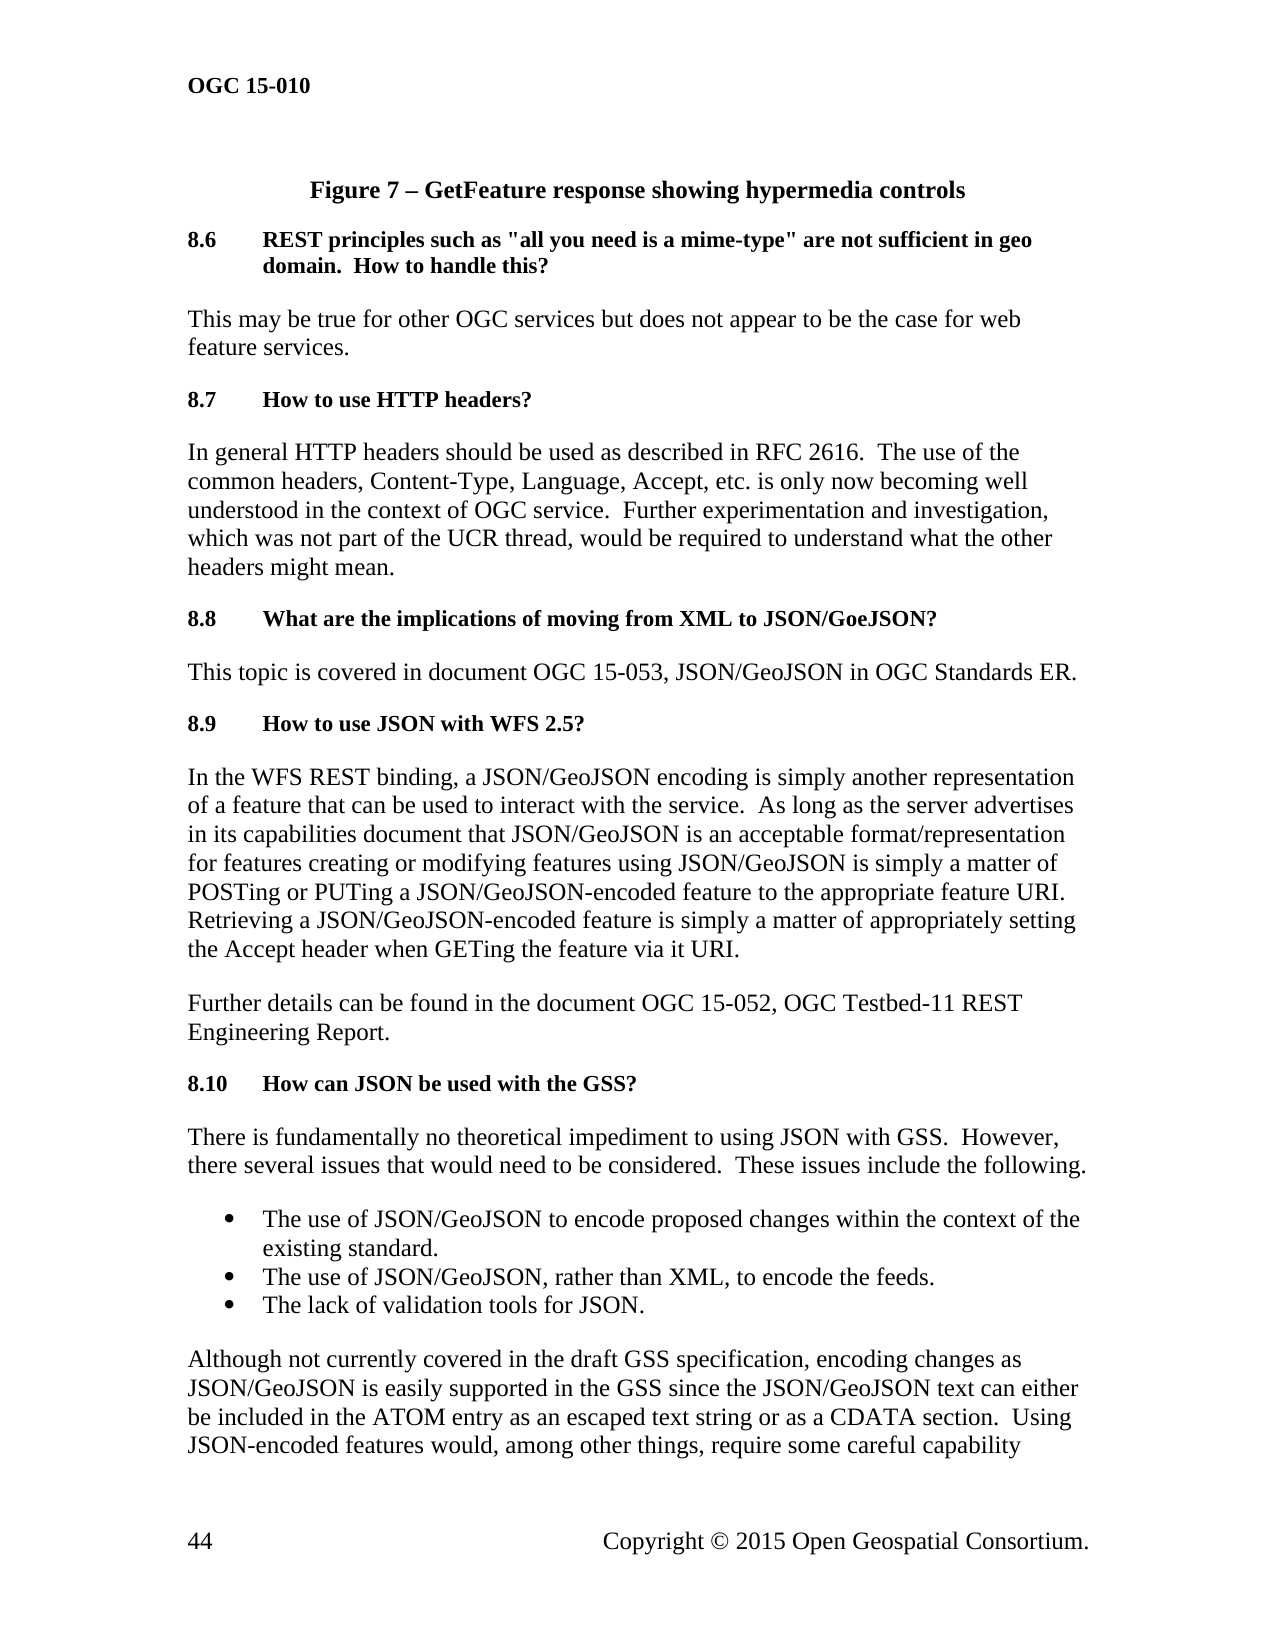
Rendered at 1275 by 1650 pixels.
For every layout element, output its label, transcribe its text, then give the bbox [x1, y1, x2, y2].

subtitle How can JSON be used with the GSS? [187, 1071, 1087, 1097]
subtitle How to use JSON with WFS 25? [187, 711, 1087, 737]
text This may be true for other OGC services but does not appear to be the case for web feature services. [187, 304, 1087, 361]
text In the WFS REST binding, a JSON/GeoJSON encoding is simply another representation of a feature that can be used to interact with the service. As long as the server advertises in its capabilities document that JSON/GeoJSON is an acceptable format/representation for features creating or modifying features using JSON/GeoJSON is simply a matter of POSTing or PUTing a JSON/GeoJSON-encoded feature to the appropriate feature URI. Retrieving a JSON/GeoJSON-encoded feature is simply a matter of appropriately setting the Accept header when GETing the feature via it URI. [187, 762, 1087, 963]
title Figure 7 – GetFeature response showing hypermedia controls [187, 175, 1087, 204]
text This topic is covered in document OGC 15-053, JSON/GeoJSON in OGC Standards ER. [187, 657, 1087, 686]
text Further details can be found in the document OGC 15-052, OGC Testbed-11 REST Engineering Report. [187, 988, 1087, 1046]
text There is fundamentally no theoretical impediment to using JSON with GSS. However, there several issues that would need to be considered. These issues include [187, 1122, 1087, 1179]
subtitle What are the implications of moving from XML to JSON/GoeJSON? [187, 606, 1087, 632]
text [187, 1344, 1087, 1459]
text In general HTTP headers should be used as described in RFC 2616. The use of the common headers, Content-Type, Language, Accept, etc. is only now becoming well understood in the context of OGC service. Further experimentation and investigation, which was not part of the UCR thread, would be required to understand what the other headers might mean. [187, 437, 1087, 581]
subtitle REST principles such as "all you need is a mime-type" are not sufficient in geo domain. How to handle this? [187, 227, 1087, 279]
list The use of JSON/GeoJSON, rather than XML, to encode the feeds. [225, 1262, 1087, 1290]
subtitle How to use HTTP headers? [187, 386, 1087, 412]
list The use of JSON/GeoJSON to encode proposed changes within the context of the existing standard. [225, 1204, 1087, 1262]
